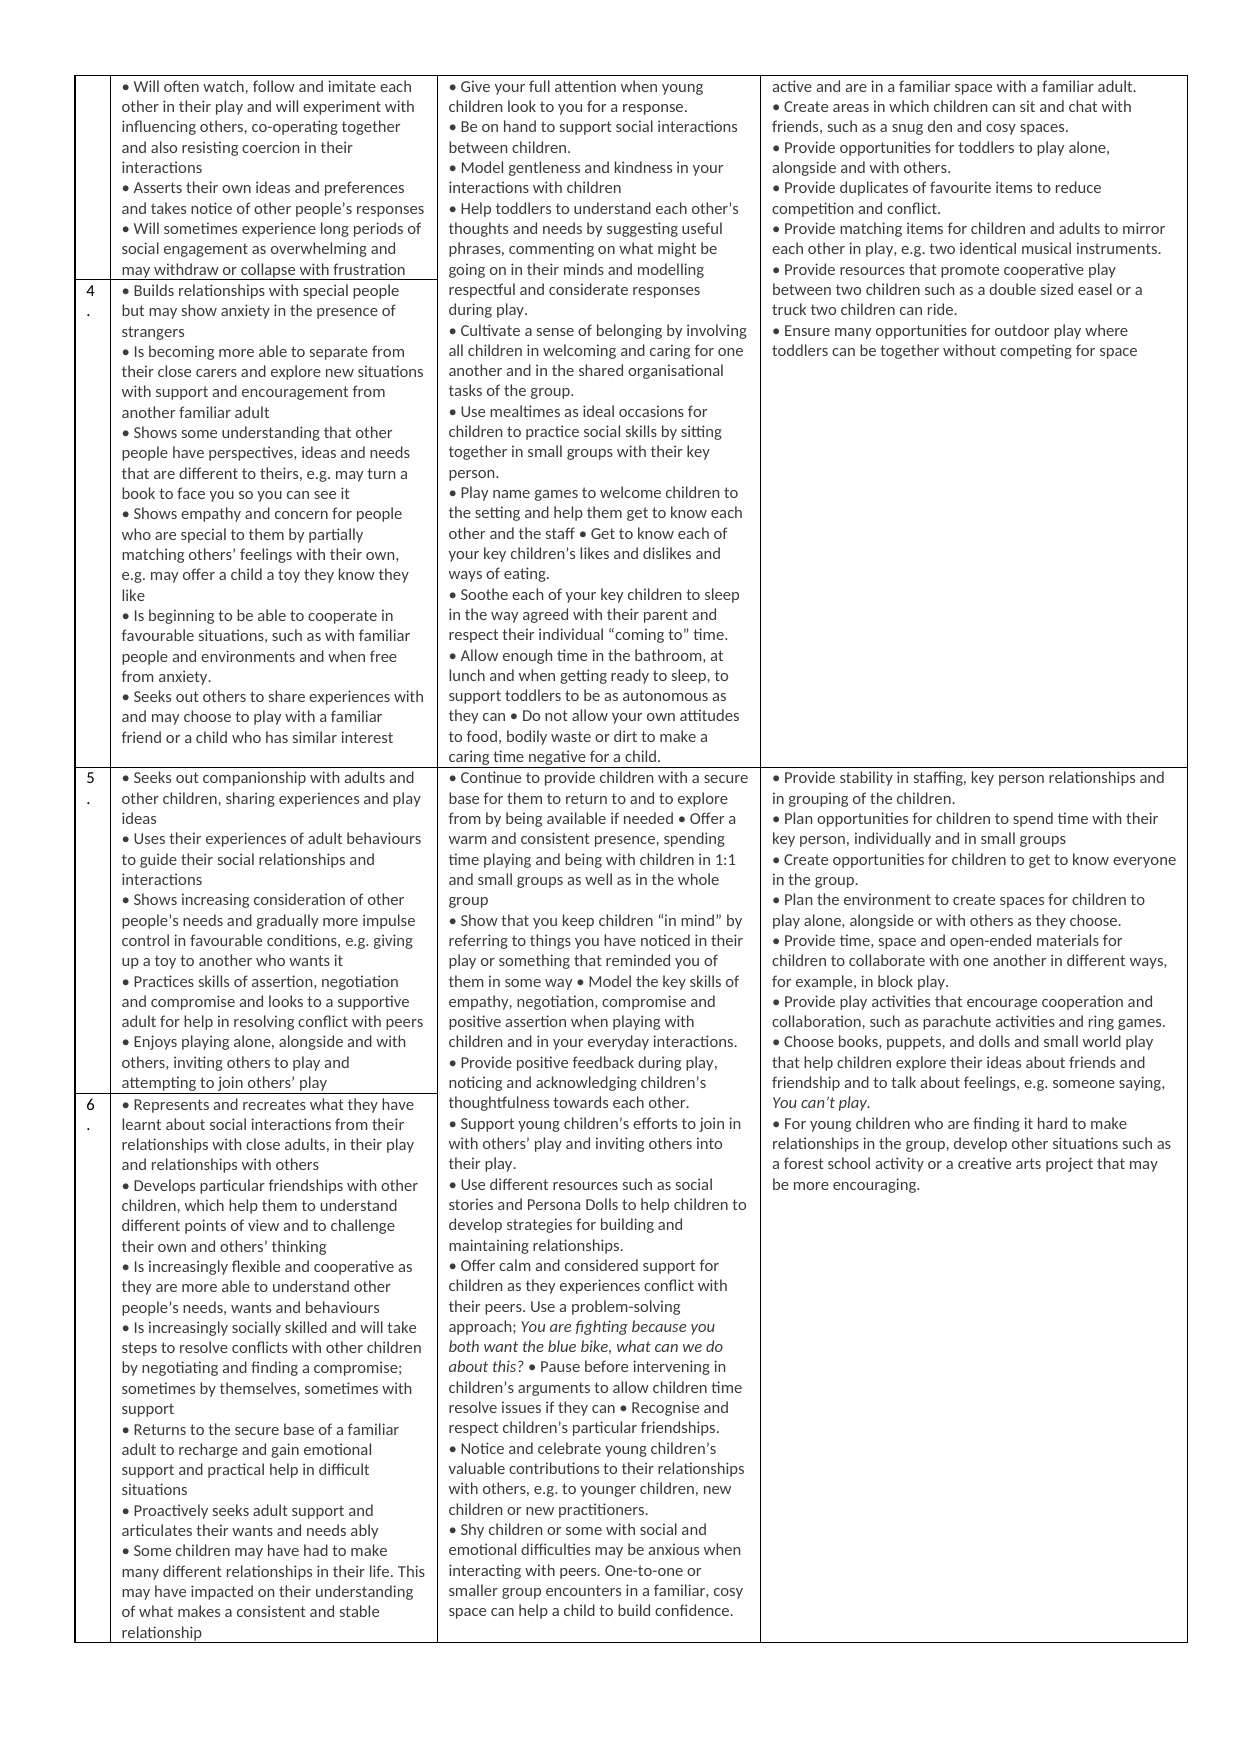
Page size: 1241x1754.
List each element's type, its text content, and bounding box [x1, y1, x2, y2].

table_cell 6. [76, 1094, 110, 1642]
table_cell • Provide stability in staffing, key person relationships and in grouping of the children. • Plan opportunities for children to spend time with their key person, individually and in small groups • Create opportunities for children to get to know everyone in the group. • Plan the environment to create spaces for children to play alone, alongside or with others as they choose. • Provide time, space and open-ended materials for children to collaborate with one another in different ways, for example, in block play. • Provide play activities that encourage cooperation and collaboration, such as parachute activities and ring games. • Choose books, puppets, and dolls and small world play that help children explore their ideas about friends and friendship and to talk about feelings, e.g. someone saying, You can’t play. • For young children who are finding it hard to make relationships in the group, develop other situations such as a forest school activity or a creative arts project that may be more encouraging. [761, 768, 1187, 1642]
table_cell • Builds relationships with special people but may show anxiety in the presence of strangers • Is becoming more able to separate from their close carers and explore new situations with support and encouragement from another familiar adult • Shows some understanding that other people have perspectives, ideas and needs that are different to theirs, e.g. may turn a book to face you so you can see it • Shows empathy and concern for people who are special to them by partially matching others’ feelings with their own, e.g. may offer a child a toy they know they like • Is beginning to be able to cooperate in favourable situations, such as with familiar people and environments and when free from anxiety. • Seeks out others to share experiences with and may choose to play with a familiar friend or a child who has similar interest [111, 280, 437, 767]
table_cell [438, 76, 760, 767]
table_cell 5. [76, 768, 110, 1093]
table_cell 3. [76, 76, 110, 279]
table_cell • Represents and recreates what they have learnt about social interactions from their relationships with close adults, in their play and relationships with others • Develops particular friendships with other children, which help them to understand different points of view and to challenge their own and others’ thinking • Is increasingly flexible and cooperative as they are more able to understand other people’s needs, wants and behaviours • Is increasingly socially skilled and will take steps to resolve conflicts with other children by negotiating and finding a compromise; sometimes by themselves, sometimes with support • Returns to the secure base of a familiar adult to recharge and gain emotional support and practical help in difficult situations • Proactively seeks adult support and articulates their wants and needs ably • Some children may have had to make many different relationships in their life. This may have impacted on their understanding of what makes a consistent and stable relationship [111, 1094, 437, 1642]
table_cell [761, 76, 1187, 767]
table_cell • Seeks out companionship with adults and other children, sharing experiences and play ideas • Uses their experiences of adult behaviours to guide their social relationships and interactions • Shows increasing consideration of other people’s needs and gradually more impulse control in favourable conditions, e.g. giving up a toy to another who wants it • Practices skills of assertion, negotiation and compromise and looks to a supportive adult for help in resolving conflict with peers • Enjoys playing alone, alongside and with others, inviting others to play and attempting to join others’ play [111, 768, 437, 1093]
table_cell 4. [76, 280, 110, 767]
table_cell • Continue to provide children with a secure base for them to return to and to explore from by being available if needed • Offer a warm and consistent presence, spending time playing and being with children in 1:1 and small groups as well as in the whole group • Show that you keep children “in mind” by referring to things you have noticed in their play or something that reminded you of them in some way • Model the key skills of empathy, negotiation, compromise and positive assertion when playing with children and in your everyday interactions. • Provide positive feedback during play, noticing and acknowledging children’s thoughtfulness towards each other. • Support young children’s efforts to join in with others’ play and inviting others into their play. • Use different resources such as social stories and Persona Dolls to help children to develop strategies for building and maintaining relationships. • Offer calm and considered support for children as they experiences conflict with their peers. Use a problem-solving approach; You are fighting because you both want the blue bike, what can we do about this? • Pause before intervening in children’s arguments to allow children time resolve issues if they can • Recognise and respect children’s particular friendships. • Notice and celebrate young children’s valuable contributions to their relationships with others, e.g. to younger children, new children or new practitioners. • Shy children or some with social and emotional difficulties may be anxious when interacting with peers. One-to-one or smaller group encounters in a familiar, cosy space can help a child to build confidence. [438, 768, 760, 1642]
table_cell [111, 76, 437, 279]
